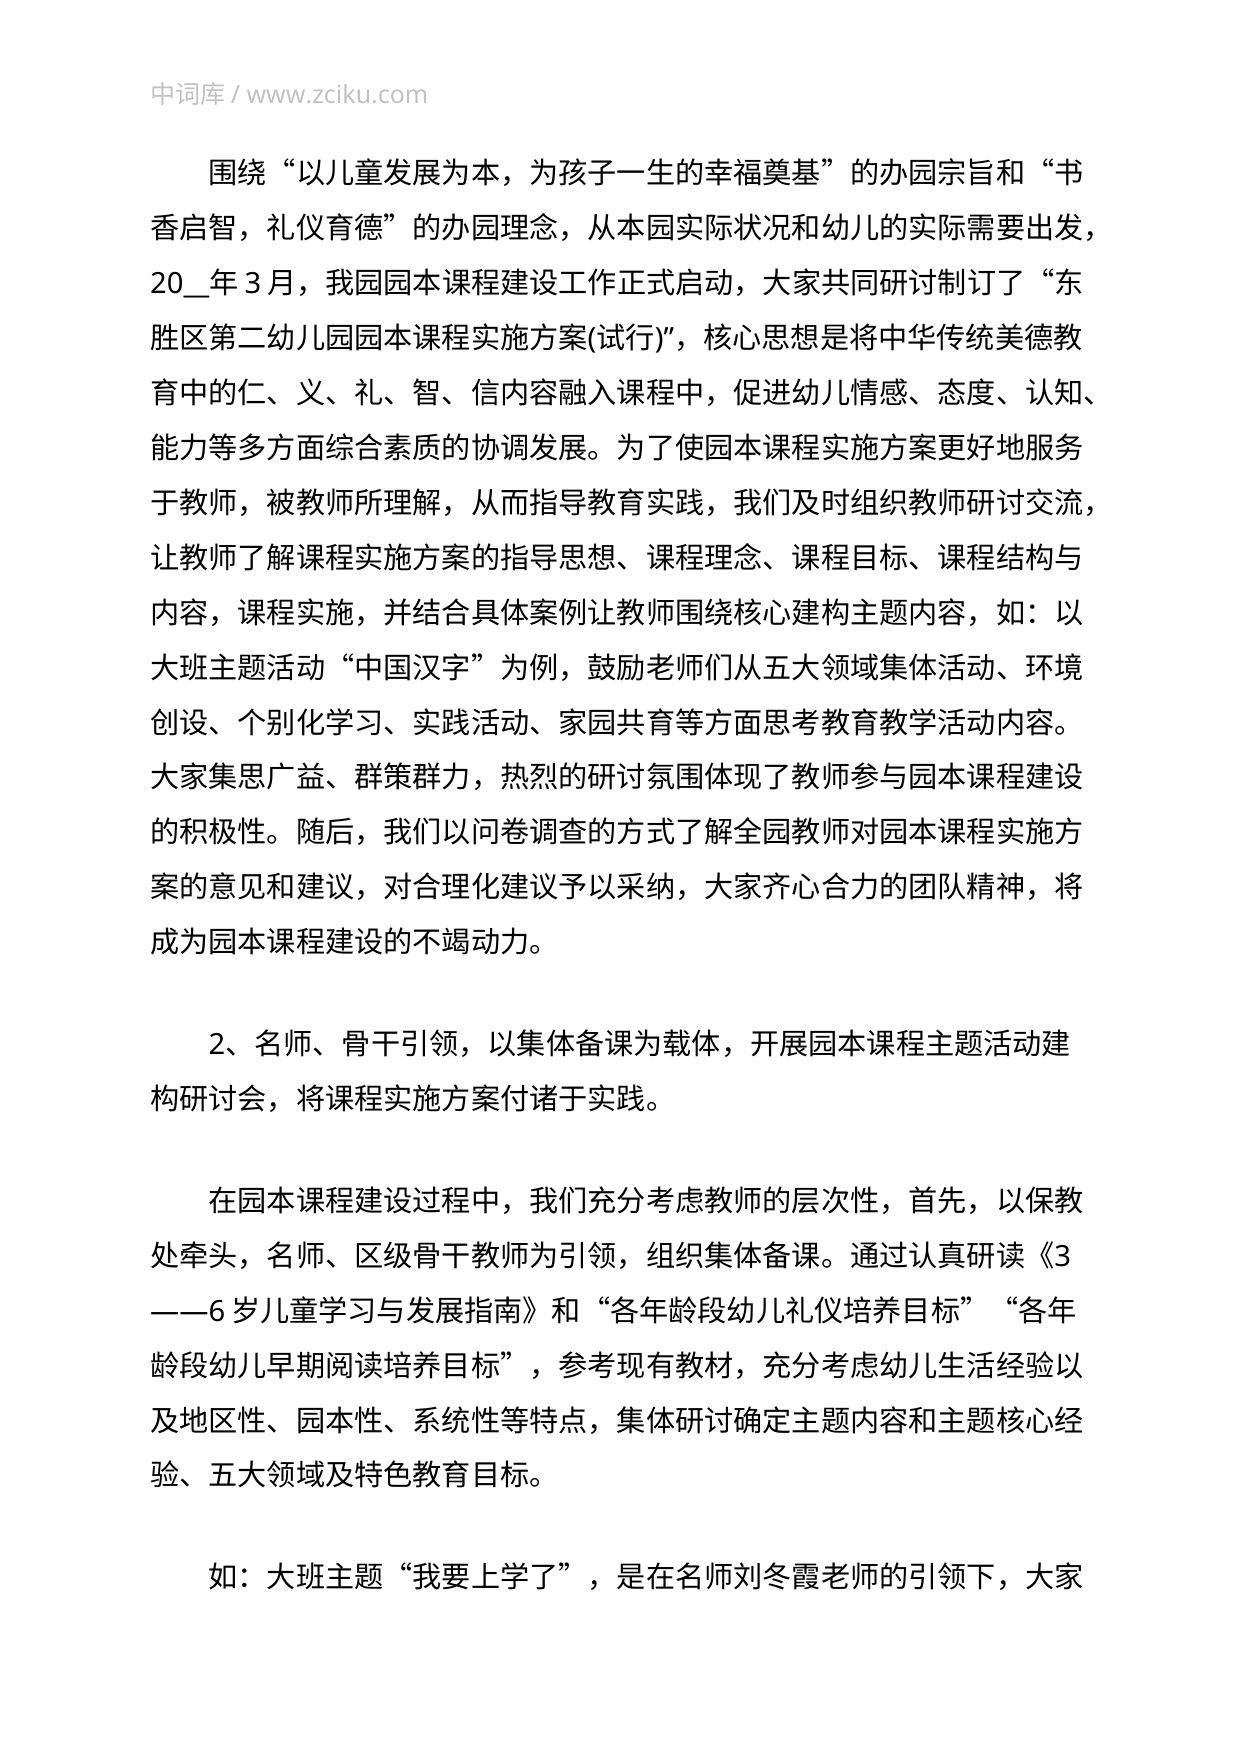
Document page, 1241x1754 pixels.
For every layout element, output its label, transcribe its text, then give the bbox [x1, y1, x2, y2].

text 2、名师、骨干引领，以集体备课为载体，开展园本课程主题活动建构研讨会，将课程实施方案付诸于实践。 [150, 1021, 1090, 1118]
text 在园本课程建设过程中，我们充分考虑教师的层次性，首先，以保教处牵头，名师、区级骨干教师为引领，组织集体备课。通过认真研读《3——6岁儿童学习与发展指南》和“各年龄段幼儿礼仪培养目标”“各年龄段幼儿早期阅读培养目标”，参考现有教材，充分考虑幼儿生活经验以及地区性、园本性、系统性等特点，集体研讨确定主题内容和主题核心经验、五大领域及特色教育目标。 [150, 1177, 1090, 1494]
text 围绕“以儿童发展为本，为孩子一生的幸福奠基”的办园宗旨和“书香启智，礼仪育德”的办园理念，从本园实际状况和幼儿的实际需要出发，20__年3月，我园园本课程建设工作正式启动，大家共同研讨制订了“东胜区第二幼儿园园本课程实施方案(试行)”，核心思想是将中华传统美德教育中的仁、义、礼、智、信内容融入课程中，促进幼儿情感、态度、认知、能力等多方面综合素质的协调发展。为了使园本课程实施方案更好地服务于教师，被教师所理解，从而指导教育实践，我们及时组织教师研讨交流，让教师了解课程实施方案的指导思想、课程理念、课程目标、课程结构与内容，课程实施，并结合具体案例让教师围绕核心建构主题内容，如：以大班主题活动“中国汉字”为例，鼓励老师们从五大领域集体活动、环境创设、个别化学习、实践活动、家园共育等方面思考教育教学活动内容。大家集思广益、群策群力，热烈的研讨氛围体现了教师参与园本课程建设的积极性。随后，我们以问卷调查的方式了解全园教师对园本课程实施方案的意见和建议，对合理化建议予以采纳，大家齐心合力的团队精神，将成为园本课程建设的不竭动力。 [150, 150, 1090, 961]
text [150, 1554, 1090, 1596]
